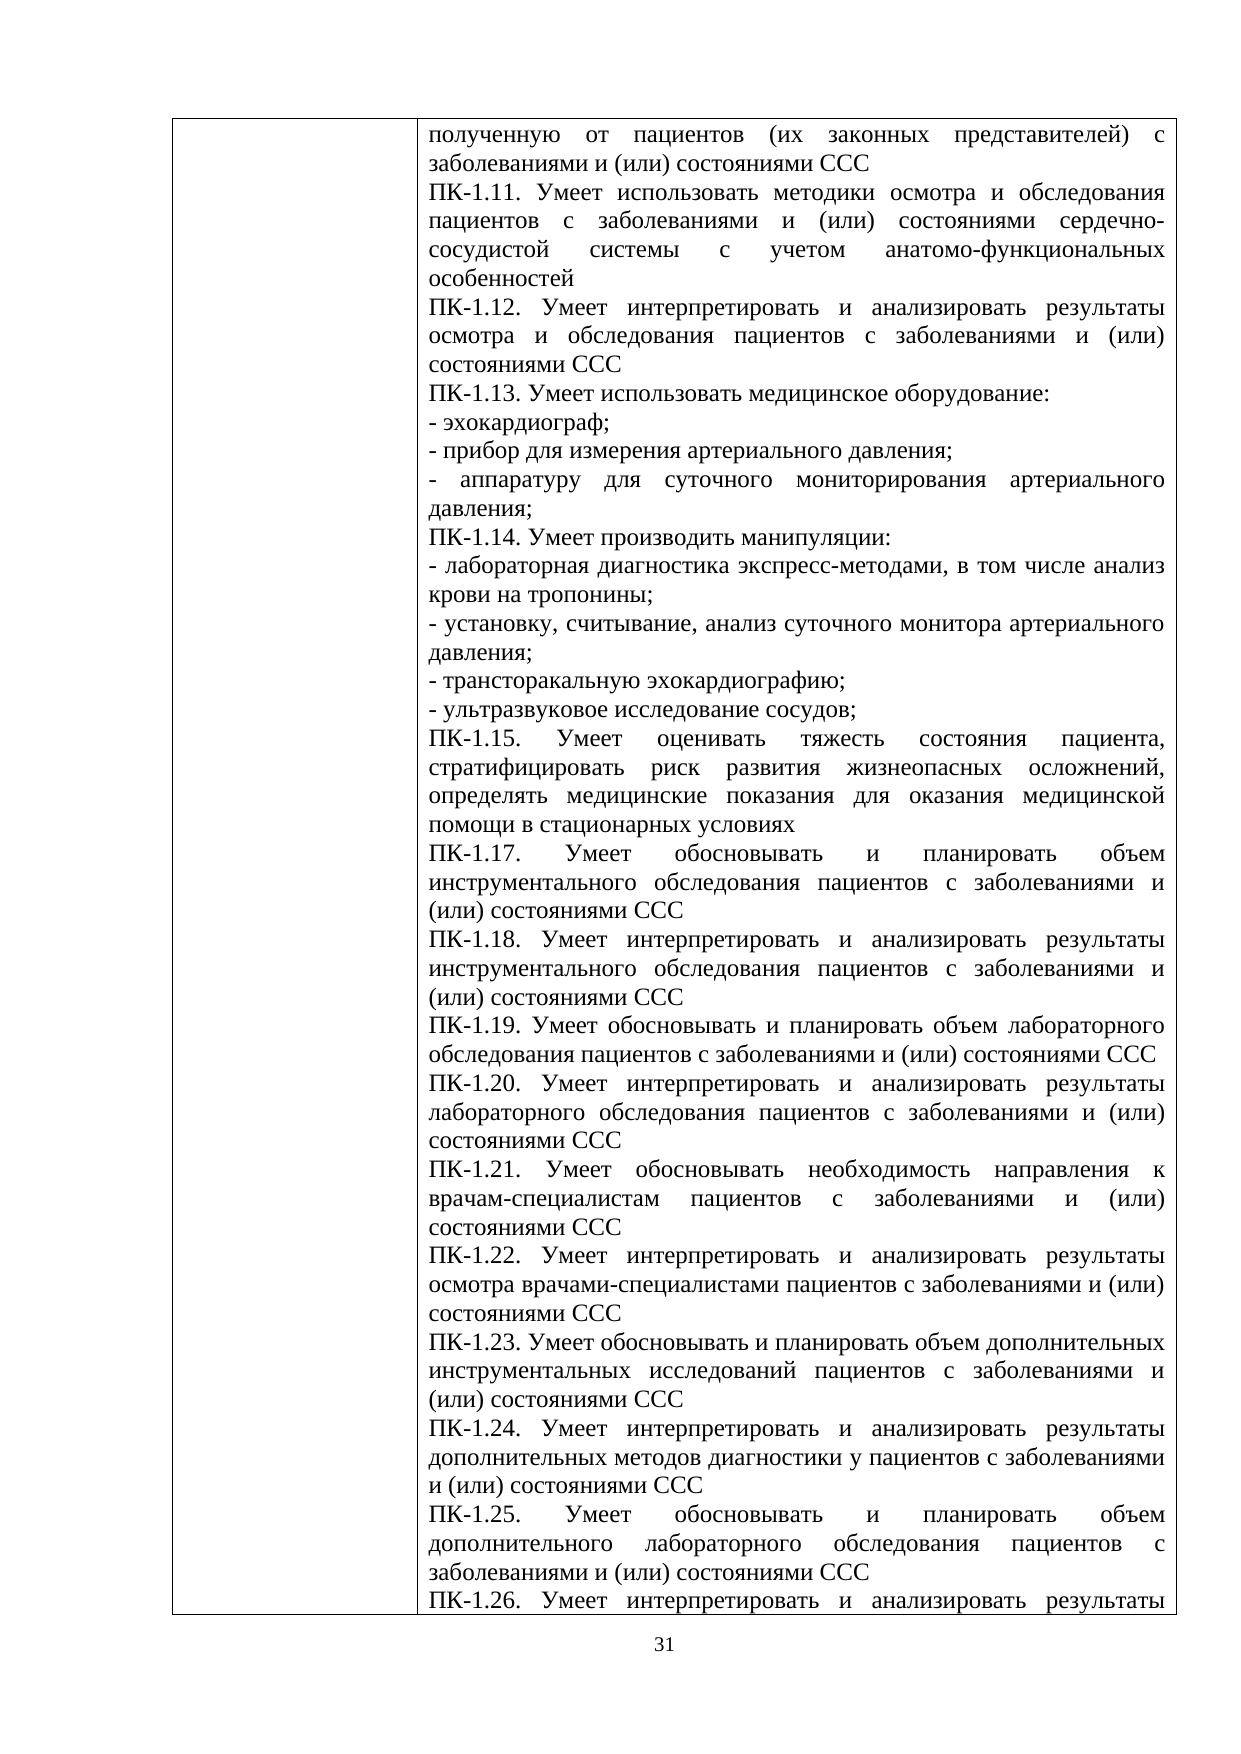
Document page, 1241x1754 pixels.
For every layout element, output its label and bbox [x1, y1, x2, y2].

table_cell [418, 119, 1176, 1614]
table_cell [173, 119, 417, 1614]
